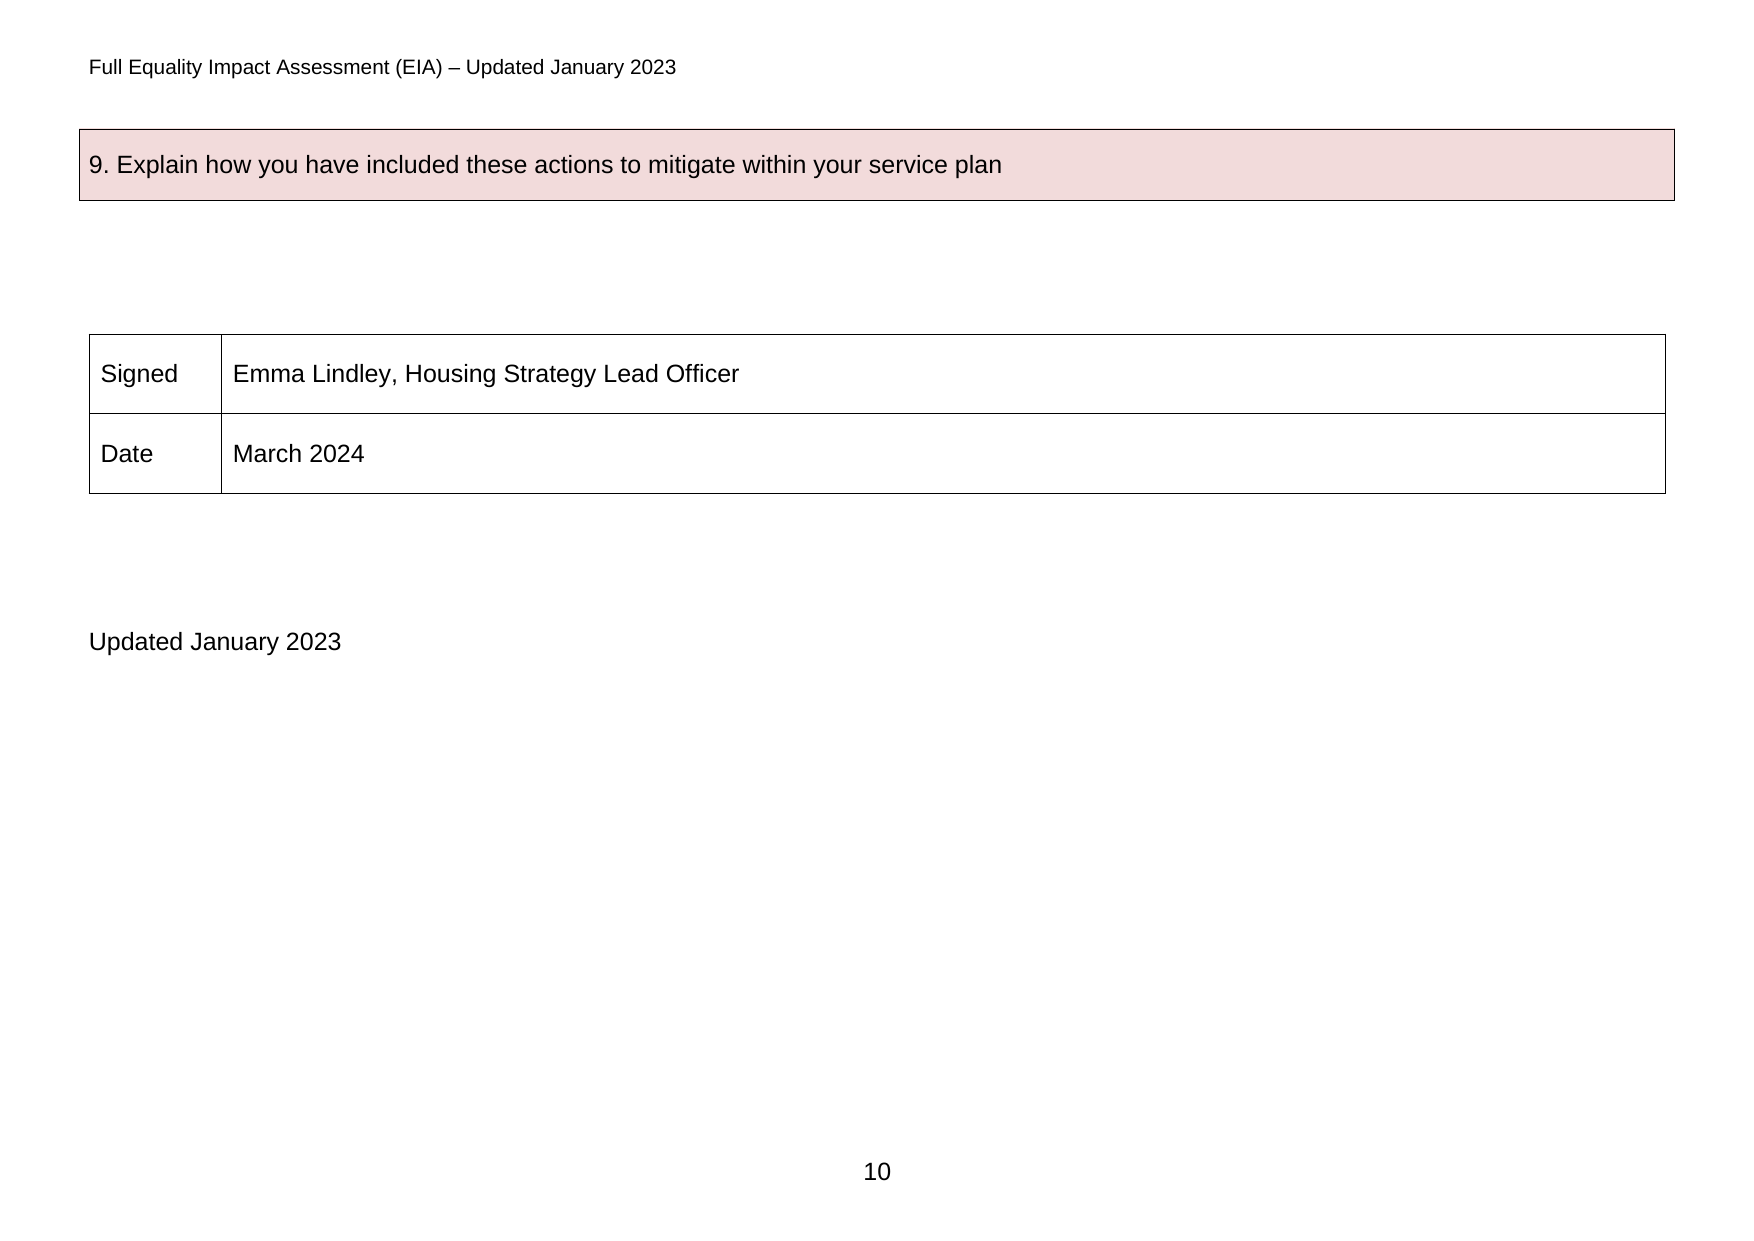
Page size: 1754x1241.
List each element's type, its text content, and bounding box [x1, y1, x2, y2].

text 9. Explain how you have included these actions to mitigate within your service plan [80, 130, 1674, 200]
table_cell March 2024 [222, 414, 1665, 493]
text Updated January 2023 [89, 627, 1665, 655]
table_cell Date [90, 414, 221, 493]
table_header Signed [90, 335, 221, 413]
table_header Emma Lindley, Housing Strategy Lead Officer [222, 335, 1665, 413]
